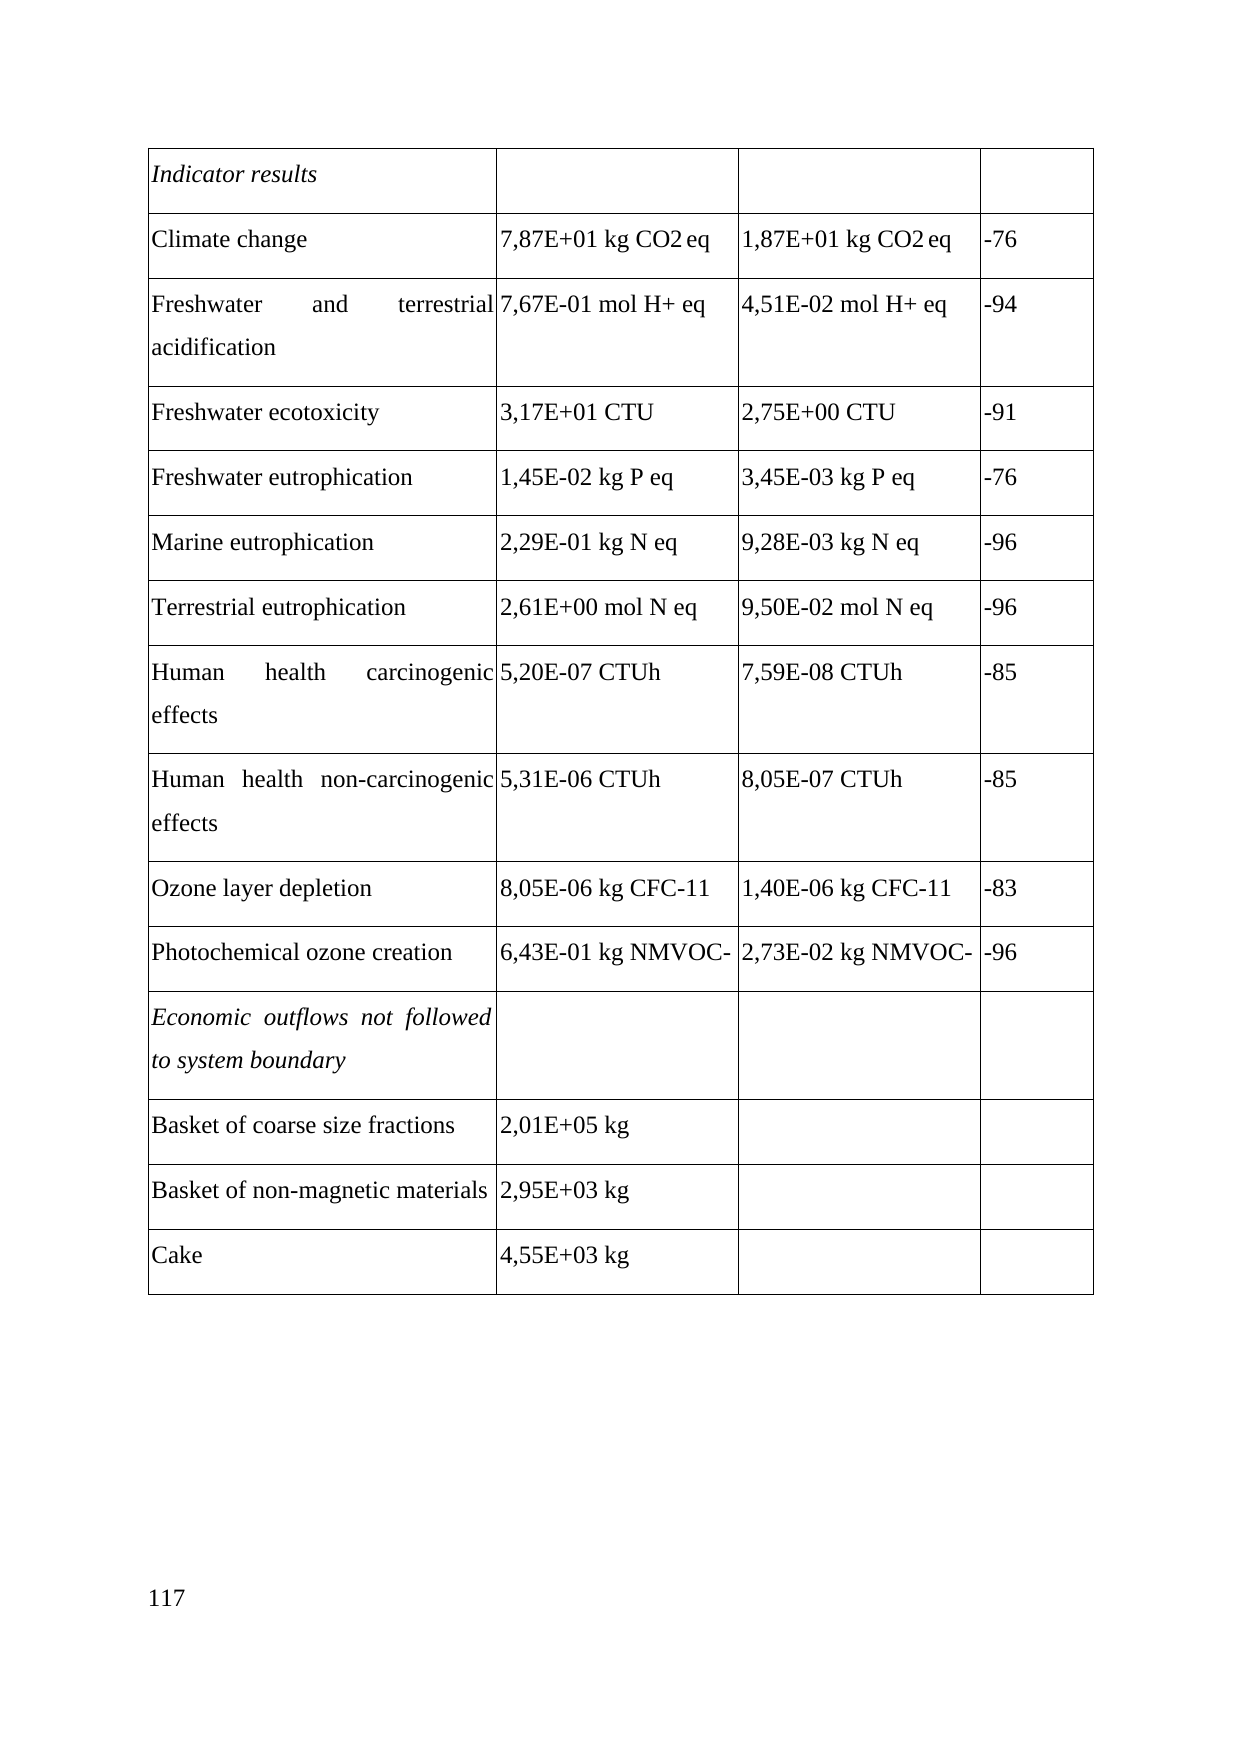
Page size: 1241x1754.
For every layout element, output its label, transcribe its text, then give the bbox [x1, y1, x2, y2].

table_cell 1,45E-02 kg P eq [497, 451, 738, 515]
table_cell Climate change [149, 214, 496, 277]
table_cell 2,01E+05 kg [497, 1100, 738, 1164]
table_cell 2,95E+03 kg [497, 1165, 738, 1229]
table_cell -96 [981, 516, 1093, 580]
table_cell -96 [981, 581, 1093, 645]
table_cell [497, 992, 738, 1099]
table_cell 2,29E-01 kg N eq [497, 516, 738, 580]
table_cell 7,59E-08 CTUh [739, 646, 980, 753]
table_cell 6,43E-01 kg NMVOC- [497, 927, 738, 991]
table_cell -94 [981, 279, 1093, 386]
table_cell [981, 1100, 1093, 1164]
table_cell Economic outflows not followed to system boundary [149, 992, 496, 1099]
table_cell 2,61E+00 mol N eq [497, 581, 738, 645]
table_cell Basket of non-magnetic materials [149, 1165, 496, 1229]
table_cell [981, 992, 1093, 1099]
table_cell Basket of coarse size fractions [149, 1100, 496, 1164]
table_cell -83 [981, 862, 1093, 926]
table_cell 1,40E-06 kg CFC-11 [739, 862, 980, 926]
table_cell Human health carcinogenic effects [149, 646, 496, 753]
table_cell -85 [981, 646, 1093, 753]
table_cell -76 [981, 451, 1093, 515]
table_cell 8,05E-07 CTUh [739, 754, 980, 861]
table_cell -76 [981, 214, 1093, 277]
table_cell Indicator results [149, 149, 496, 213]
table_cell 7,87E+01 kg CO2 eq [497, 214, 738, 277]
table_cell Marine eutrophication [149, 516, 496, 580]
table_cell -96 [981, 927, 1093, 991]
table_cell 2,73E-02 kg NMVOC- [739, 927, 980, 991]
table_cell 8,05E-06 kg CFC-11 [497, 862, 738, 926]
table_cell 1,87E+01 kg CO2 eq [739, 214, 980, 277]
table_cell Ozone layer depletion [149, 862, 496, 926]
table_cell [981, 1230, 1093, 1294]
table_cell [739, 149, 980, 213]
table_cell 9,50E-02 mol N eq [739, 581, 980, 645]
table_cell [981, 149, 1093, 213]
table_cell 3,17E+01 CTU [497, 387, 738, 450]
table_cell Freshwater ecotoxicity [149, 387, 496, 450]
table_cell [739, 1165, 980, 1229]
table_cell [739, 992, 980, 1099]
table_cell [739, 1230, 980, 1294]
table_cell -91 [981, 387, 1093, 450]
table_cell Cake [149, 1230, 496, 1294]
table_cell [739, 1100, 980, 1164]
table_cell 5,20E-07 CTUh [497, 646, 738, 753]
table_cell Photochemical ozone creation [149, 927, 496, 991]
table_cell [981, 1165, 1093, 1229]
table_cell Terrestrial eutrophication [149, 581, 496, 645]
table_cell 7,67E-01 mol H+ eq [497, 279, 738, 386]
table_cell 2,75E+00 CTU [739, 387, 980, 450]
table_cell 4,55E+03 kg [497, 1230, 738, 1294]
table_cell Human health non-carcinogenic effects [149, 754, 496, 861]
table_cell Freshwater eutrophication [149, 451, 496, 515]
table_cell Freshwater and terrestrial acidification [149, 279, 496, 386]
table_cell 5,31E-06 CTUh [497, 754, 738, 861]
table_cell 4,51E-02 mol H+ eq [739, 279, 980, 386]
table_cell -85 [981, 754, 1093, 861]
table_cell 9,28E-03 kg N eq [739, 516, 980, 580]
table_cell [497, 149, 738, 213]
table_cell 3,45E-03 kg P eq [739, 451, 980, 515]
